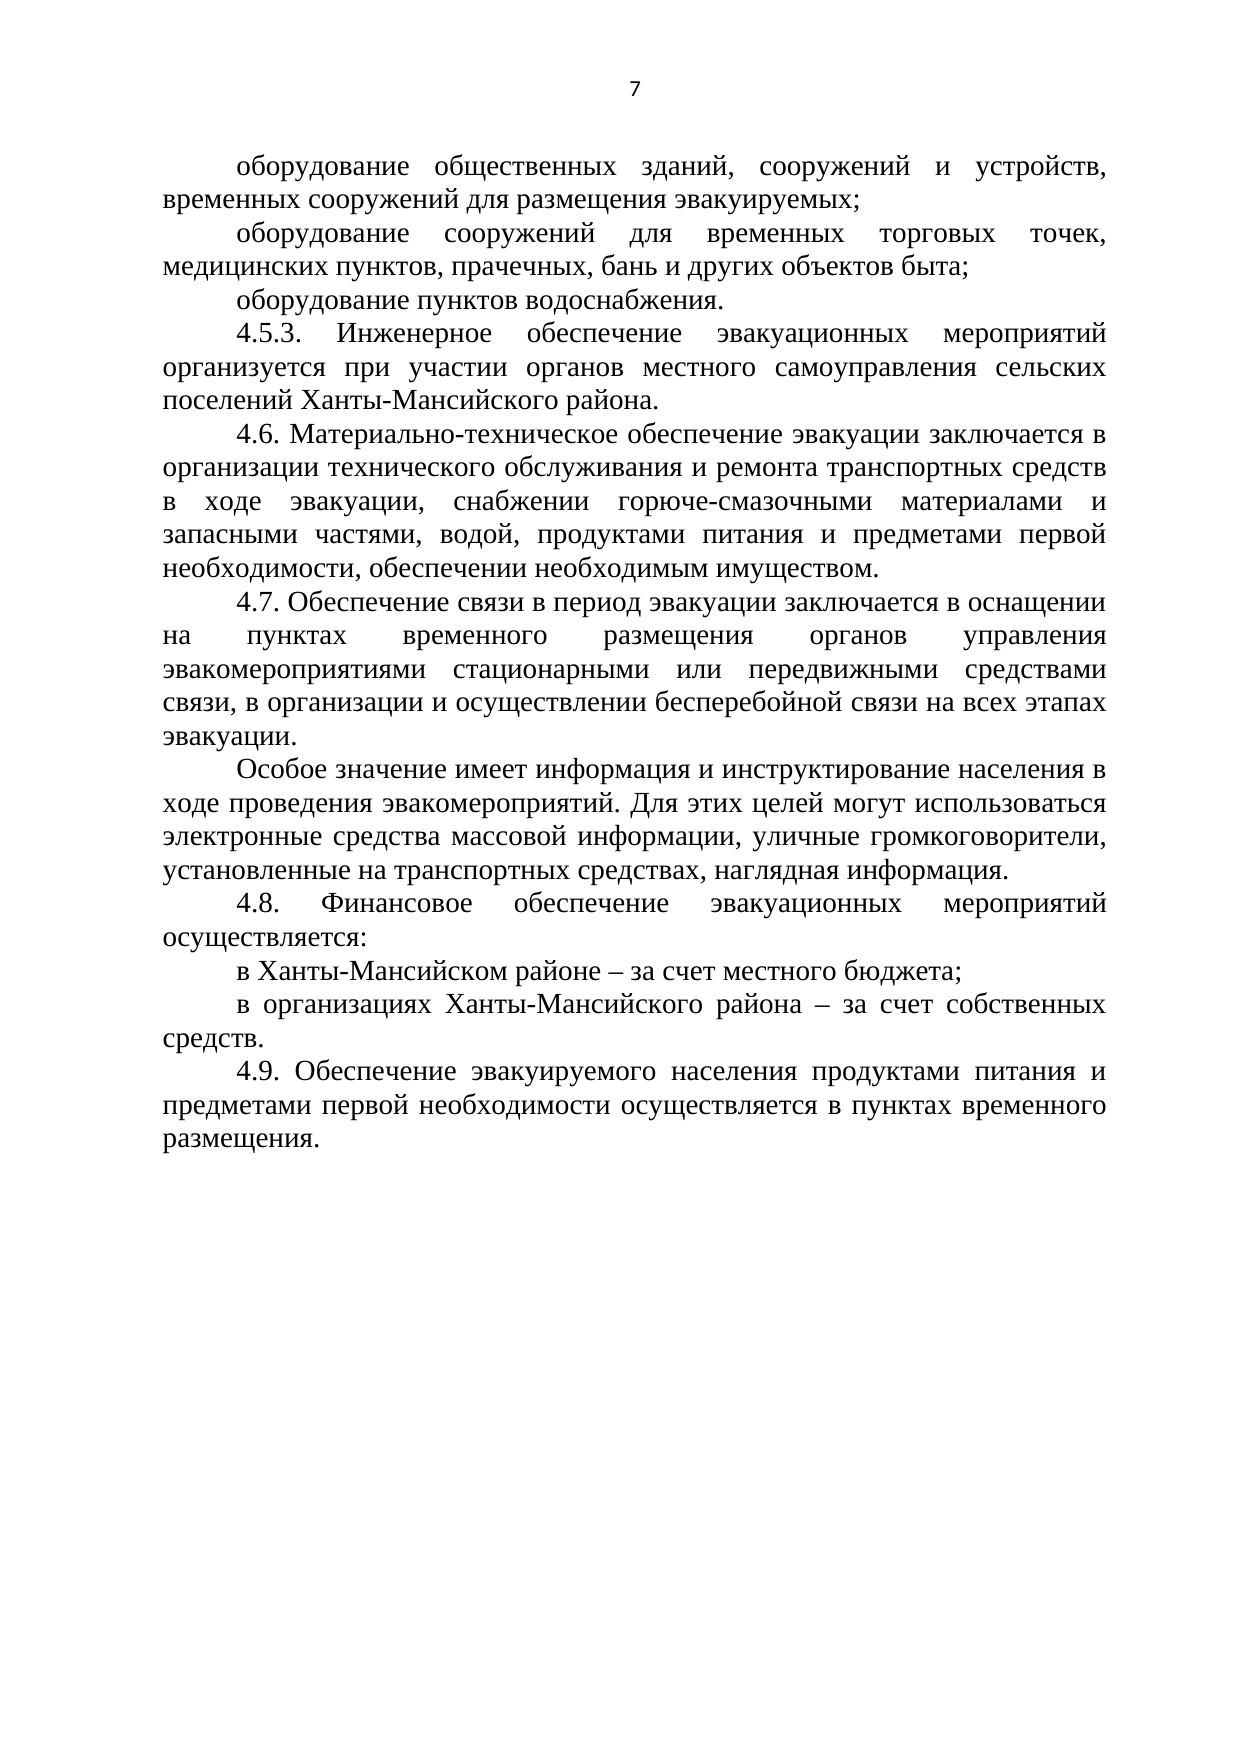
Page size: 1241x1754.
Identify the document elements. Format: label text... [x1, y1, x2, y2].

text оборудование общественных зданий, сооружений и устройств, временных сооружений для размещения эвакуируемых; [162, 148, 1107, 215]
text 4.5.3. Инженерное обеспечение эвакуационных мероприятий организуется при участии органов местного самоуправления сельских поселений Ханты-Мансийского района. [162, 315, 1107, 416]
text Особое значение имеет информация и инструктирование населения в ходе проведения эвакомероприятий. Для этих целей могут использоваться электронные средства массовой информации, уличные громкоговорители, установленные на транспортных средствах, наглядная информация. [162, 751, 1107, 886]
text в организациях Ханты-Мансийского района – за счет собственных средств. [162, 986, 1107, 1053]
text 4.7. Обеспечение связи в период эвакуации заключается в оснащении на пунктах временного размещения органов управления эвакомероприятиями стационарными или передвижными средствами связи, в организации и осуществлении бесперебойной связи на всех этапах эвакуации. [162, 584, 1107, 751]
text оборудование пунктов водоснабжения. [162, 282, 1107, 315]
text оборудование сооружений для временных торговых точек, медицинских пунктов, прачечных, бань и других объектов быта; [162, 215, 1107, 282]
text 4.9. Обеспечение эвакуируемого населения продуктами питания и предметами первой необходимости осуществляется в пунктах временного размещения. [162, 1053, 1107, 1154]
text в Ханты-Мансийском районе – за счет местного бюджета; [162, 953, 1107, 986]
text 4.8. Финансовое обеспечение эвакуационных мероприятий осуществляется: [162, 886, 1107, 953]
text 4.6. Материально-техническое обеспечение эвакуации заключается в организации технического обслуживания и ремонта транспортных средств в ходе эвакуации, снабжении горюче-смазочными материалами и запасными частями, водой, продуктами питания и предметами первой необходимости, обеспечении необходимым имуществом. [162, 416, 1107, 584]
